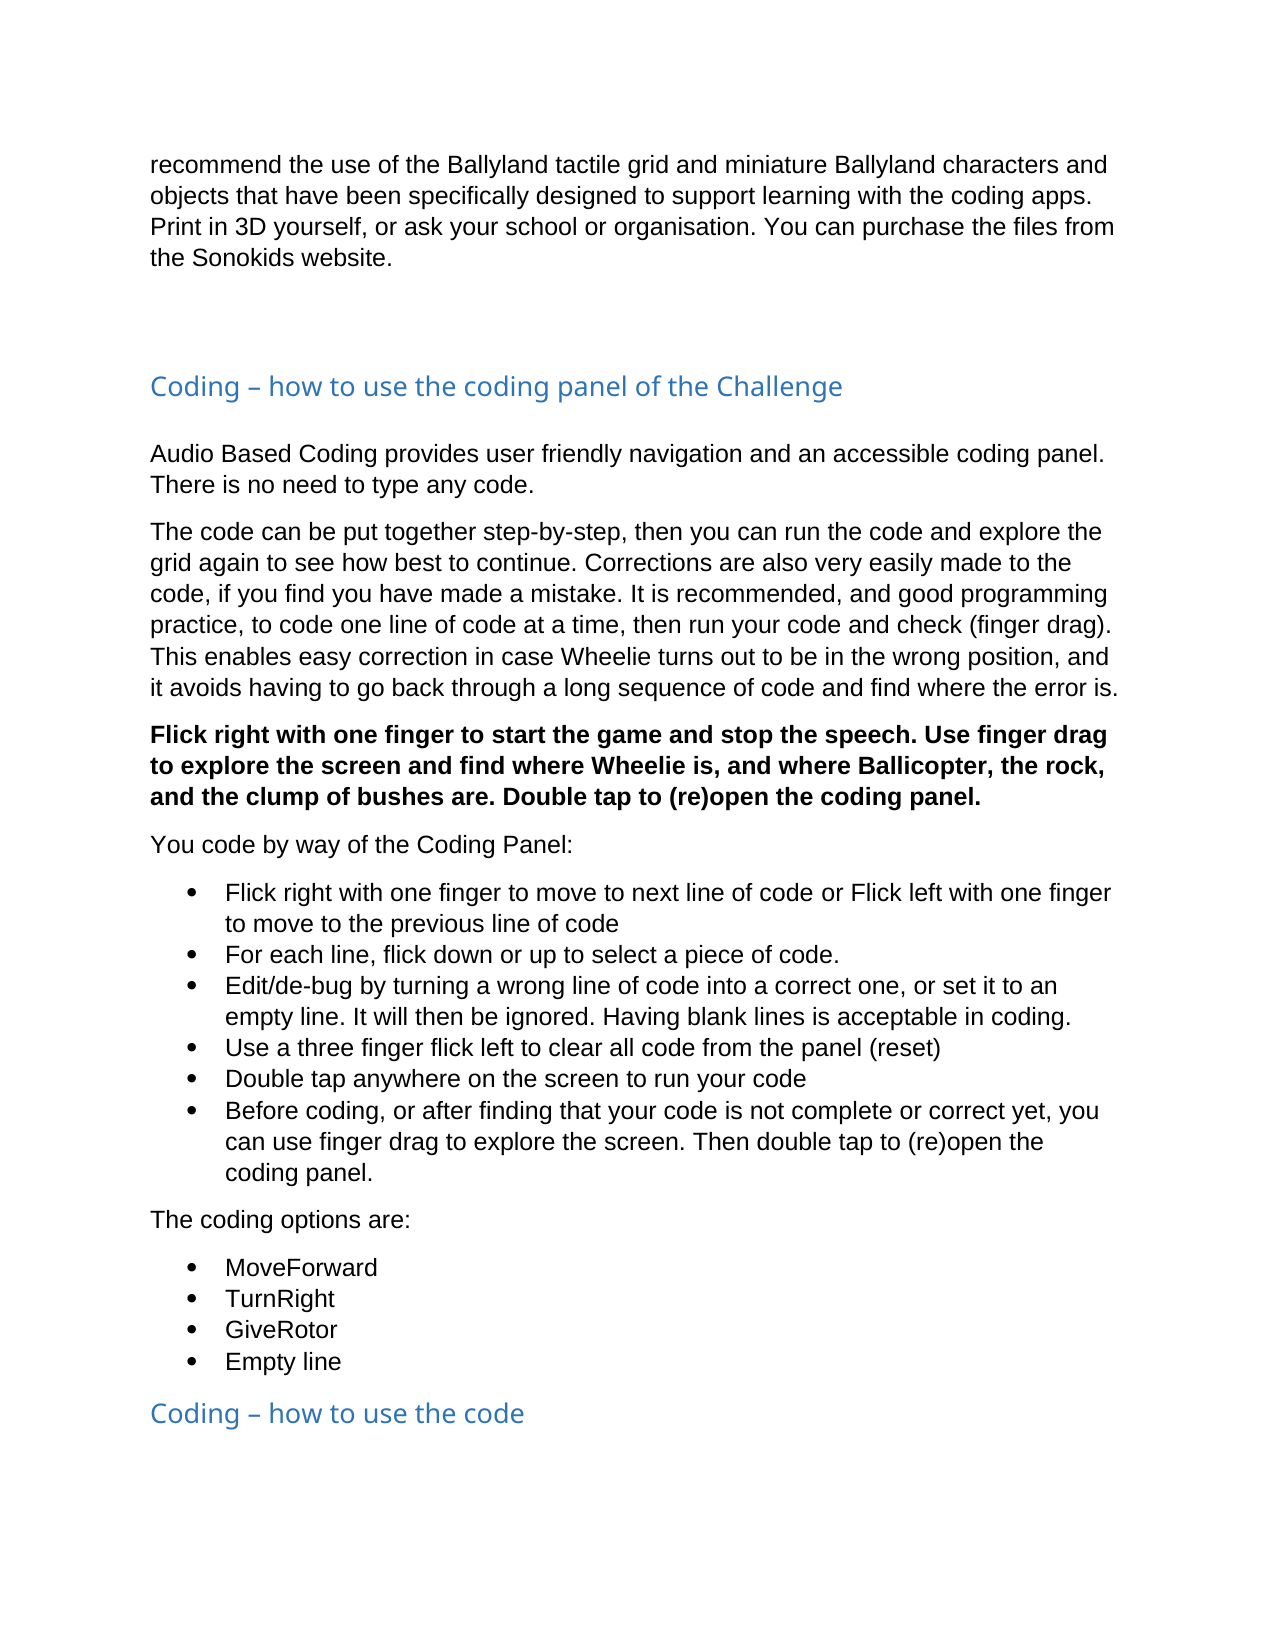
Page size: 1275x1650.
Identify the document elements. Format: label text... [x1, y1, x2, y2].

subtitle Coding – how to use the coding panel of the Challenge [150, 368, 1125, 405]
list TurnRight [187, 1284, 1125, 1313]
text Flick right with one finger to start the game and stop the speech. Use finger drag to explore the screen and find where Wheelie is, and where Ballicopter, the rock, and the clump of bushes are. Double tap to (re)open the coding panel. [150, 720, 1125, 811]
text You code by way of the Coding Panel: [150, 830, 1125, 859]
list Empty line [187, 1347, 1125, 1376]
list GiveRotor [187, 1316, 1125, 1344]
list Use a three finger flick left to clear all code from the panel (reset) [187, 1033, 1125, 1062]
list Flick right with one finger to move to next line of code or Flick left with one finger to move to the previous line of code [187, 878, 1125, 938]
list For each line, flick down or up to select a piece of code. [187, 940, 1125, 969]
text The code can be put together step-by-step, then you can run the code and explore the grid again to see how best to continue. Corrections are also very easily made to the code, if you find you have made a mistake. It is recommended, and good programming practice, to code one line of code at a time, then run your code and check (finger drag). This enables easy correction in case Wheelie turns out to be in the wrong position, and it avoids having to go back through a long sequence of code and find where the error is. [150, 517, 1125, 701]
list Double tap anywhere on the screen to run your code [187, 1064, 1125, 1093]
subtitle Coding – how to use the code [150, 1394, 1125, 1431]
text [150, 150, 1125, 302]
text The coding options are: [150, 1206, 1125, 1234]
list Before coding, or after finding that your code is not complete or correct yet, you can use finger drag to explore the screen. Then double tap to (re)open the coding panel. [187, 1096, 1125, 1187]
list Edit/de-bug by turning a wrong line of code into a correct one, or set it to an empty line. It will then be ignored. Having blank lines is acceptable in coding. [187, 971, 1125, 1031]
text Audio Based Coding provides user friendly navigation and an accessible coding panel. There is no need to type any code. [150, 408, 1125, 498]
list MoveForward [187, 1253, 1125, 1282]
